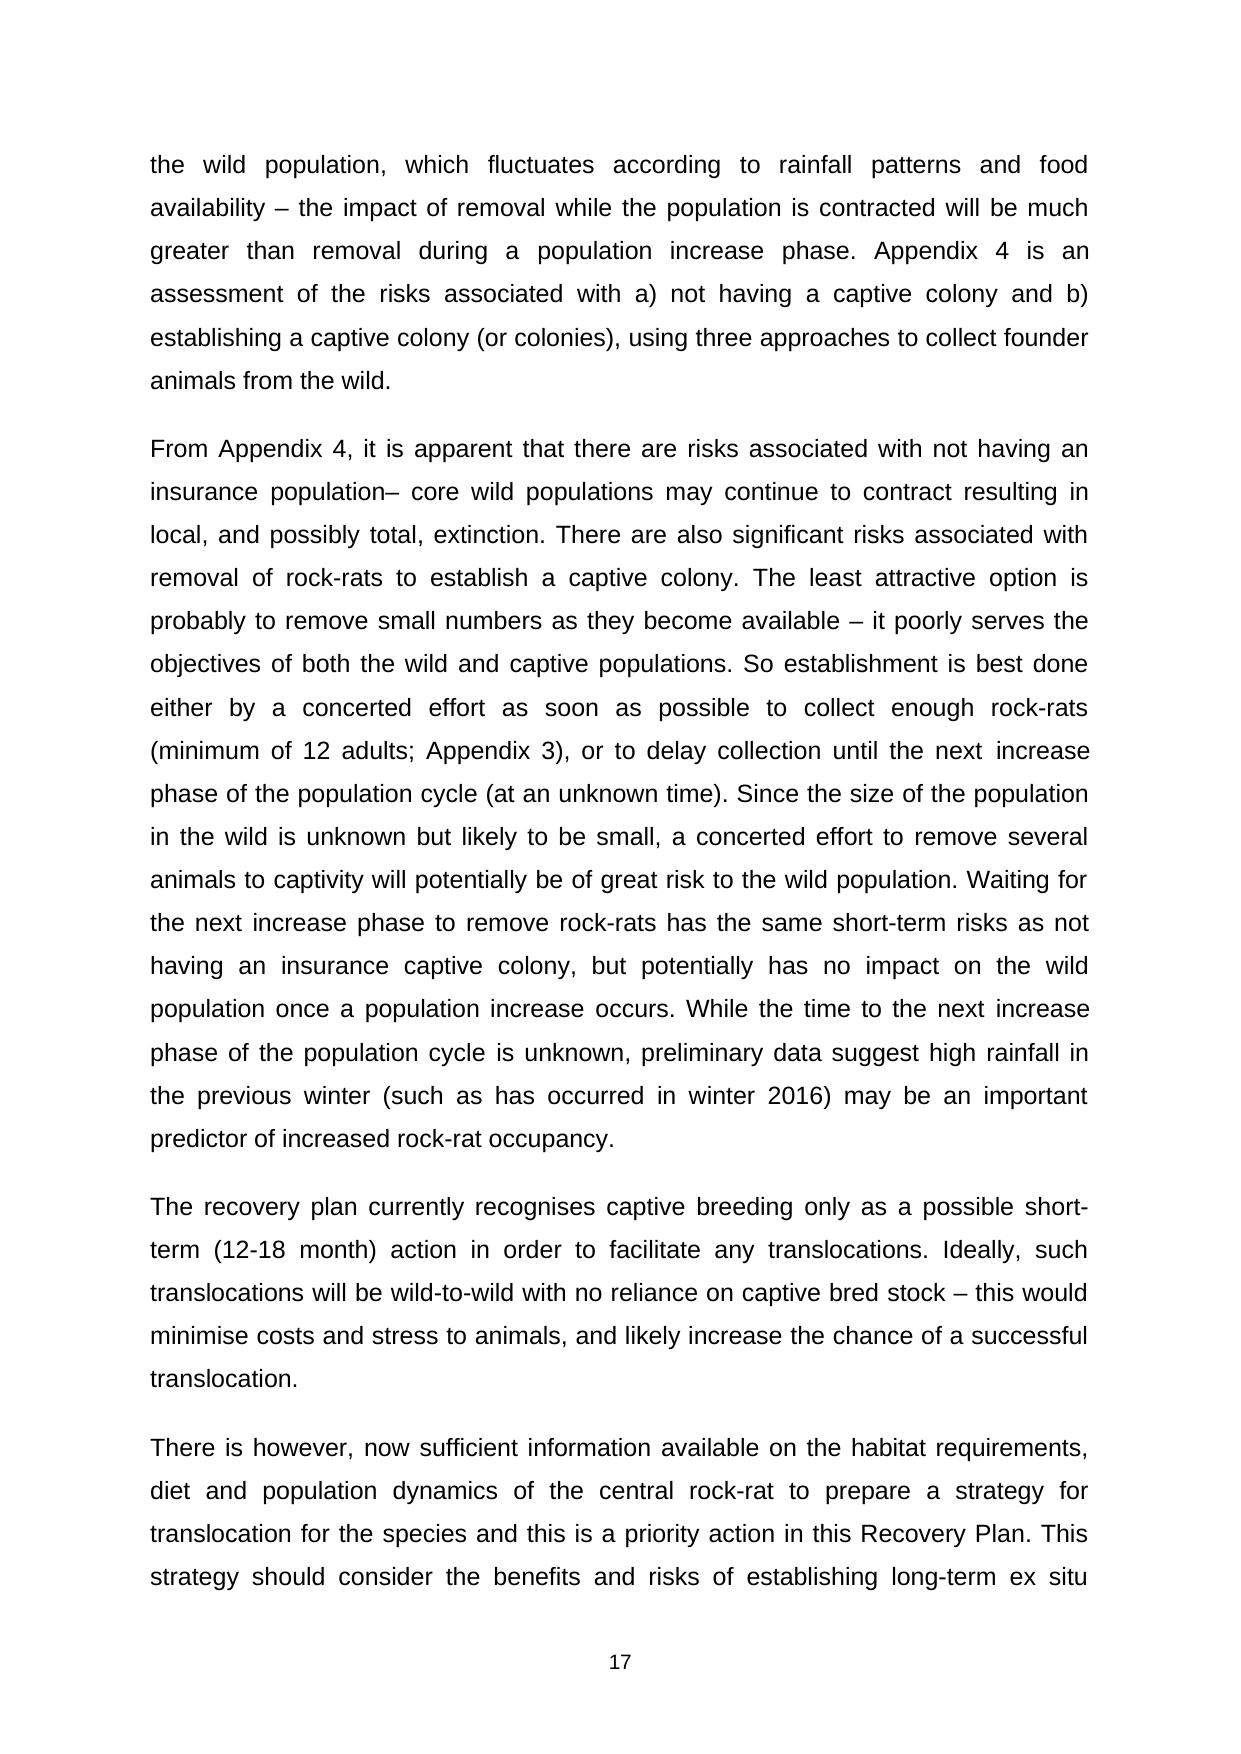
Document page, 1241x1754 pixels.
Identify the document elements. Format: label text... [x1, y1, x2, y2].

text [150, 150, 1090, 394]
text The recovery plan currently recognises captive breeding only as a possible short-term (12-18 month) action in order to facilitate any translocations. Ideally, such translocations will be wild-to-wild with no reliance on captive bred stock – this would minimise costs and stress to animals, and likely increase the chance of a successful translocation. [150, 1192, 1090, 1393]
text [150, 1432, 1090, 1591]
text From Appendix 4, it is apparent that there are risks associated with not having an insurance population– core wild populations may continue to contract resulting in local, and possibly total, extinction. There are also significant risks associated with removal of rock-rats to establish a captive colony. The least attractive option is probably to remove small numbers as they become available – it poorly serves the objectives of both the wild and captive populations. So establishment is best done either by a concerted effort as soon as possible to collect enough rock-rats (minimum of 12 adults; Appendix 3), or to delay collection until the next increase phase of the population cycle (at an unknown time). Since the size of the population in the wild is unknown but likely to be small, a concerted effort to remove several animals to captivity will potentially be of great risk to the wild population. Waiting for the next increase phase to remove rock-rats has the same short-term risks as not having an insurance captive colony, but potentially has no impact on the wild population once a population increase occurs. While the time to the next increase phase of the population cycle is unknown, preliminary data suggest high rainfall in the previous winter (such as has occurred in winter 2016) may be an important predictor of increased rock-rat occupancy. [150, 434, 1090, 1152]
